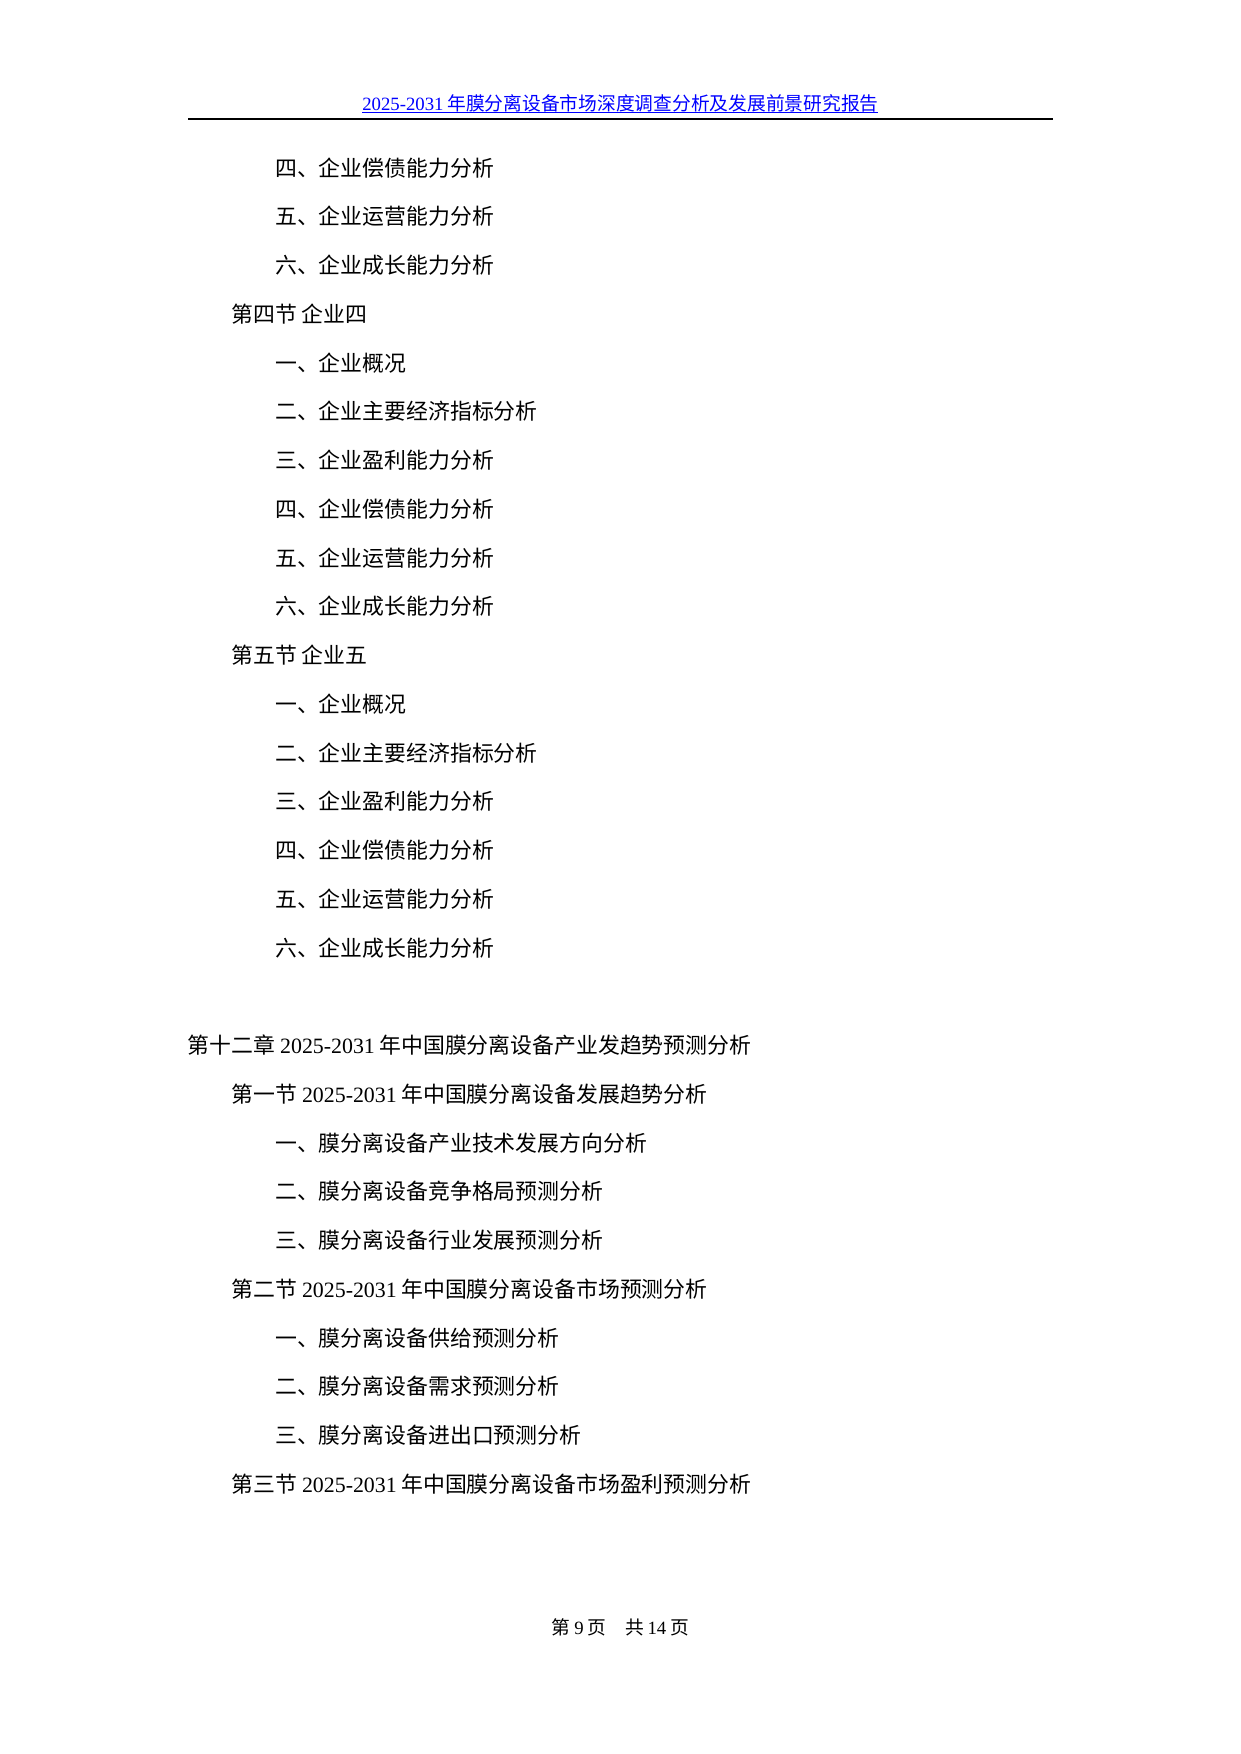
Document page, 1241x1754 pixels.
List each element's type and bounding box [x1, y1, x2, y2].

text [187, 150, 1053, 1499]
